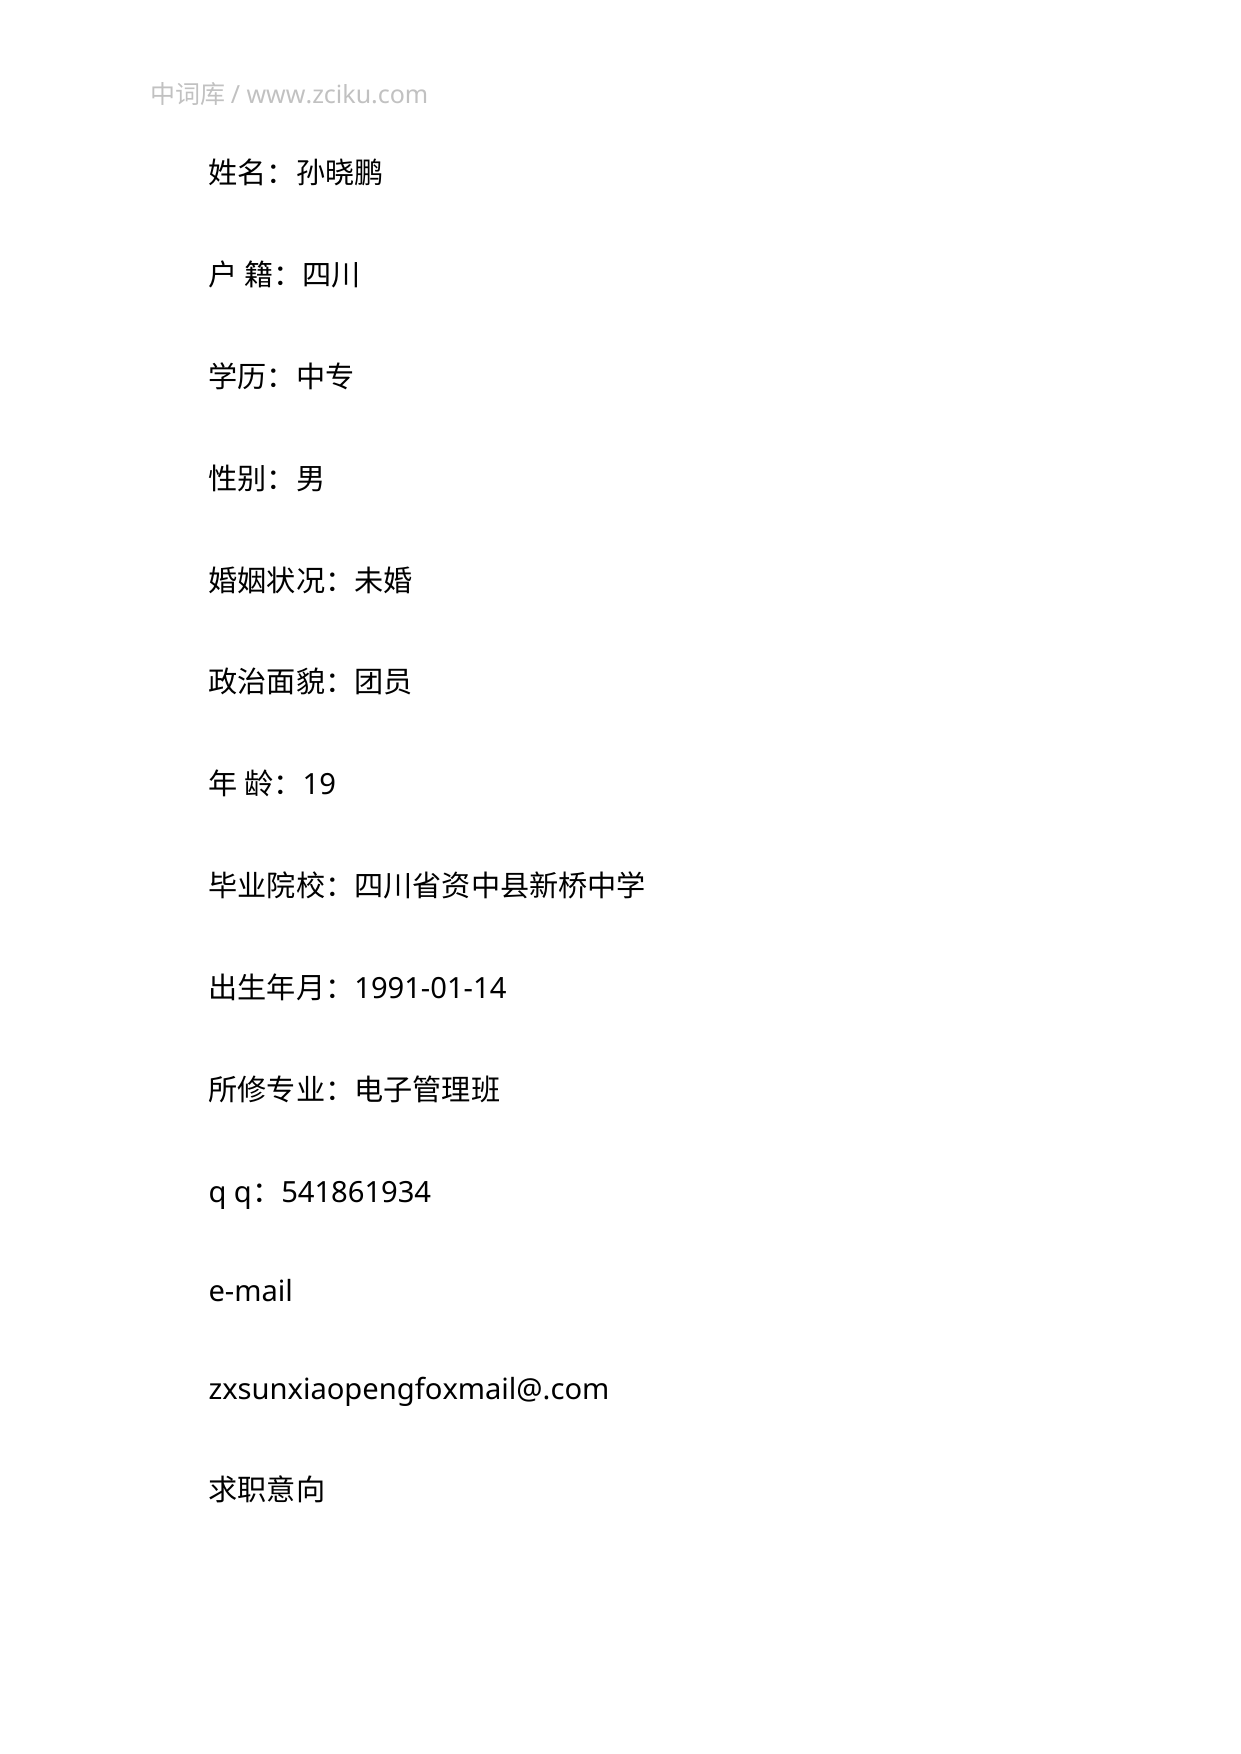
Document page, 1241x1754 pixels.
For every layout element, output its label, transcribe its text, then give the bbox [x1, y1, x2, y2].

text 户 籍：四川 [150, 252, 1090, 294]
text q q：541861934 [150, 1168, 1090, 1211]
text 性别：男 [150, 455, 1090, 498]
text 姓名：孙晓鹏 [150, 150, 1090, 192]
text zxsunxiaopengfoxmail@.com [150, 1368, 1090, 1408]
text 学历：中专 [150, 353, 1090, 396]
text 出生年月：1991-01-14 [150, 964, 1090, 1007]
text e-mail [150, 1270, 1090, 1310]
text 政治面貌：团员 [150, 659, 1090, 701]
text 求职意向 [150, 1467, 1090, 1509]
text 年 龄：19 [150, 761, 1090, 803]
text 毕业院校：四川省资中县新桥中学 [150, 863, 1090, 905]
text 所修专业：电子管理班 [150, 1066, 1090, 1109]
text 婚姻状况：未婚 [150, 557, 1090, 599]
